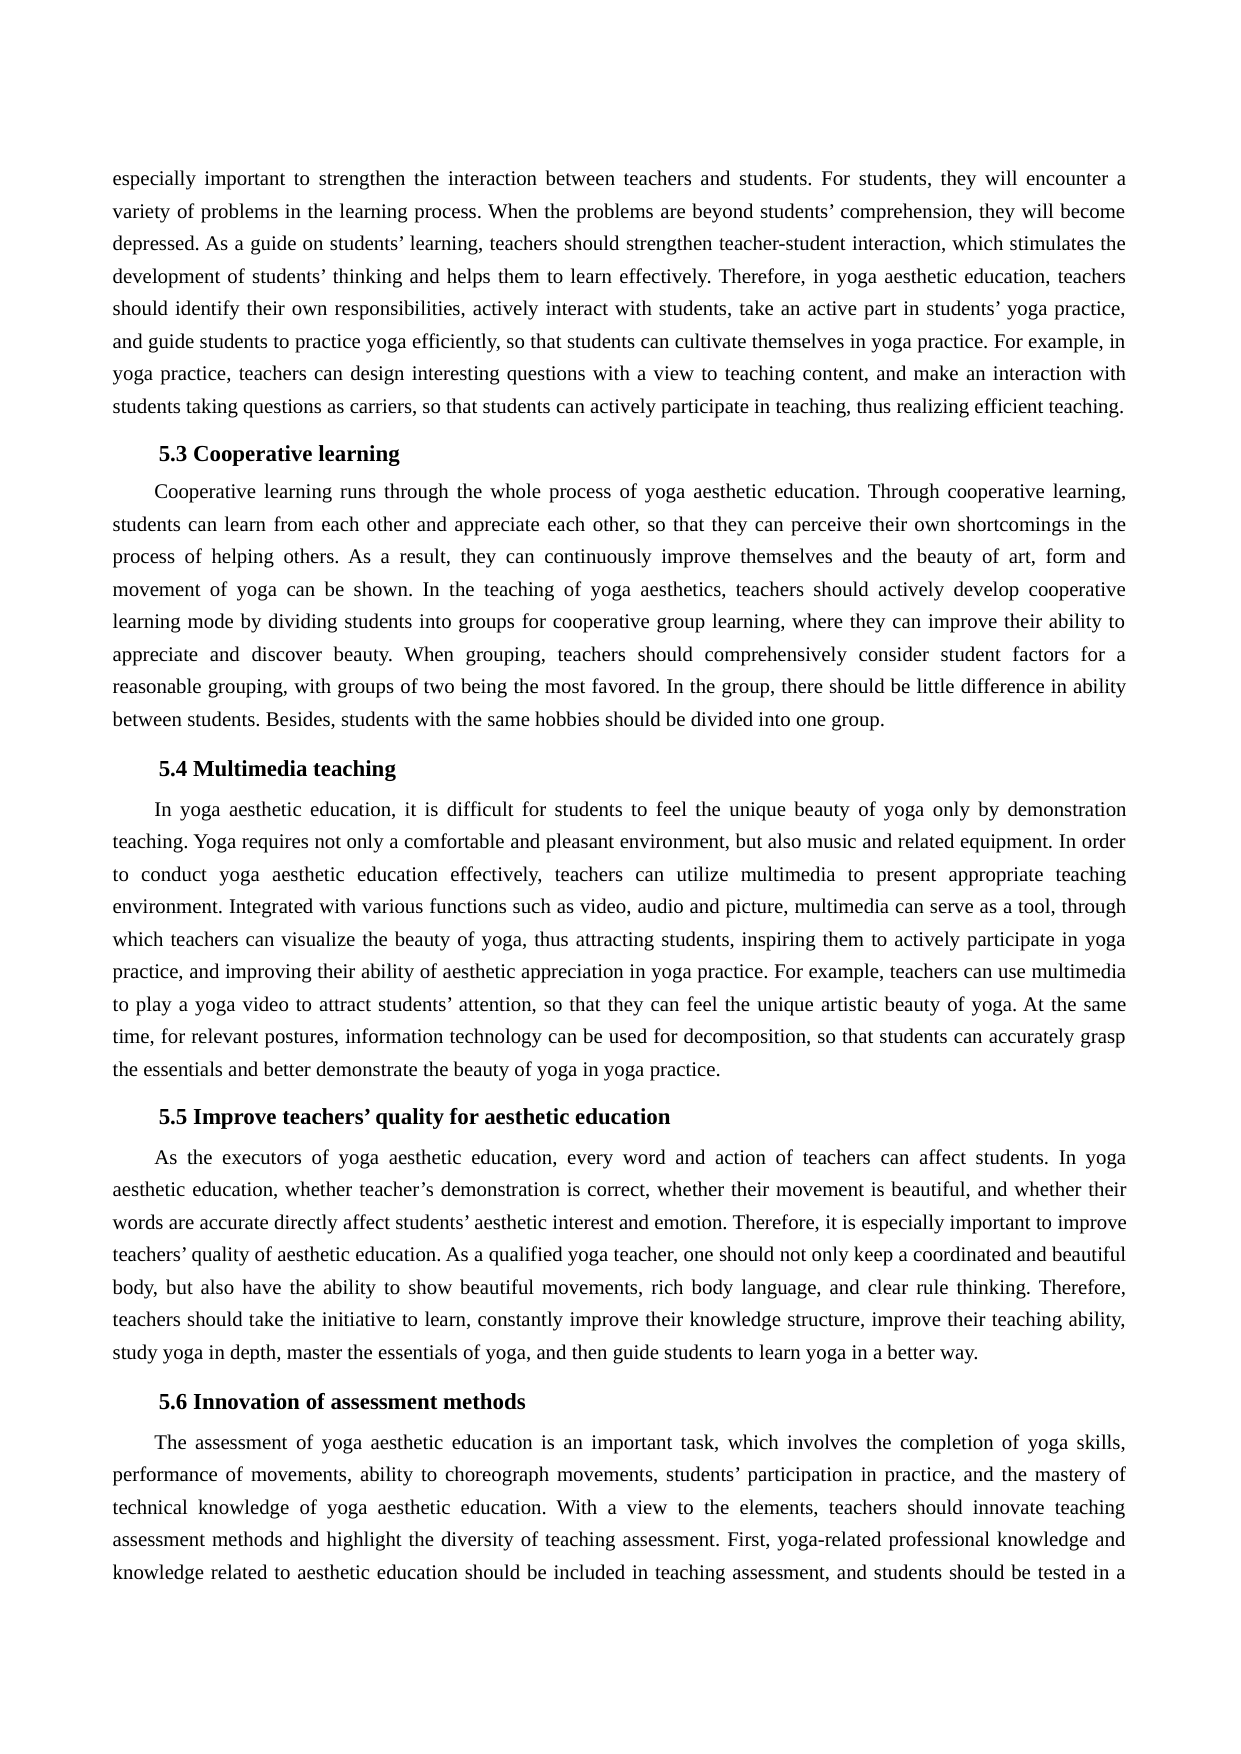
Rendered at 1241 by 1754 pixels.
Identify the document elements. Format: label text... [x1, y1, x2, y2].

title 5.3 Cooperative learning [112, 437, 1128, 469]
text Cooperative learning runs through the whole process of yoga aesthetic education. Through cooperative learning, students can learn from each other and appreciate each other, so that they can perceive their own shortcomings in the process of helping others. As a result, they can continuously improve themselves and the beauty of art, form and movement of yoga can be shown. In the teaching of yoga aesthetics, teachers should actively develop cooperative learning mode by dividing students into groups for cooperative group learning, where they can improve their ability to appreciate and discover beauty. When grouping, teachers should comprehensively consider student factors for a reasonable grouping, with groups of two being the most favored. In the group, there should be little difference in ability between students. Besides, students with the same hobbies should be divided into one group. [112, 475, 1128, 735]
title 5.5 Improve teachers’ quality for aesthetic education [112, 1100, 1128, 1132]
title 5.4 Multimedia teaching [112, 752, 1128, 784]
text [112, 162, 1128, 422]
title 5.6 Innovation of assessment methods [112, 1385, 1128, 1417]
text In yoga aesthetic education, it is difficult for students to feel the unique beauty of yoga only by demonstration teaching. Yoga requires not only a comfortable and pleasant environment, but also music and related equipment. In order to conduct yoga aesthetic education effectively, teachers can utilize multimedia to present appropriate teaching environment. Integrated with various functions such as video, audio and picture, multimedia can serve as a tool, through which teachers can visualize the beauty of yoga, thus attracting students, inspiring them to actively participate in yoga practice, and improving their ability of aesthetic appreciation in yoga practice. For example, teachers can use multimedia to play a yoga video to attract students’ attention, so that they can feel the unique artistic beauty of yoga. At the same time, for relevant postures, information technology can be used for decomposition, so that students can accurately grasp the essentials and better demonstrate the beauty of yoga in yoga practice. [112, 793, 1128, 1085]
text As the executors of yoga aesthetic education, every word and action of teachers can affect students. In yoga aesthetic education, whether teacher’s demonstration is correct, whether their movement is beautiful, and whether their words are accurate directly affect students’ aesthetic interest and emotion. Therefore, it is especially important to improve teachers’ quality of aesthetic education. As a qualified yoga teacher, one should not only keep a coordinated and beautiful body, but also have the ability to show beautiful movements, rich body language, and clear rule thinking. Therefore, teachers should take the initiative to learn, constantly improve their knowledge structure, improve their teaching ability, study yoga in depth, master the essentials of yoga, and then guide students to learn yoga in a better way. [112, 1141, 1128, 1368]
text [112, 1426, 1128, 1588]
